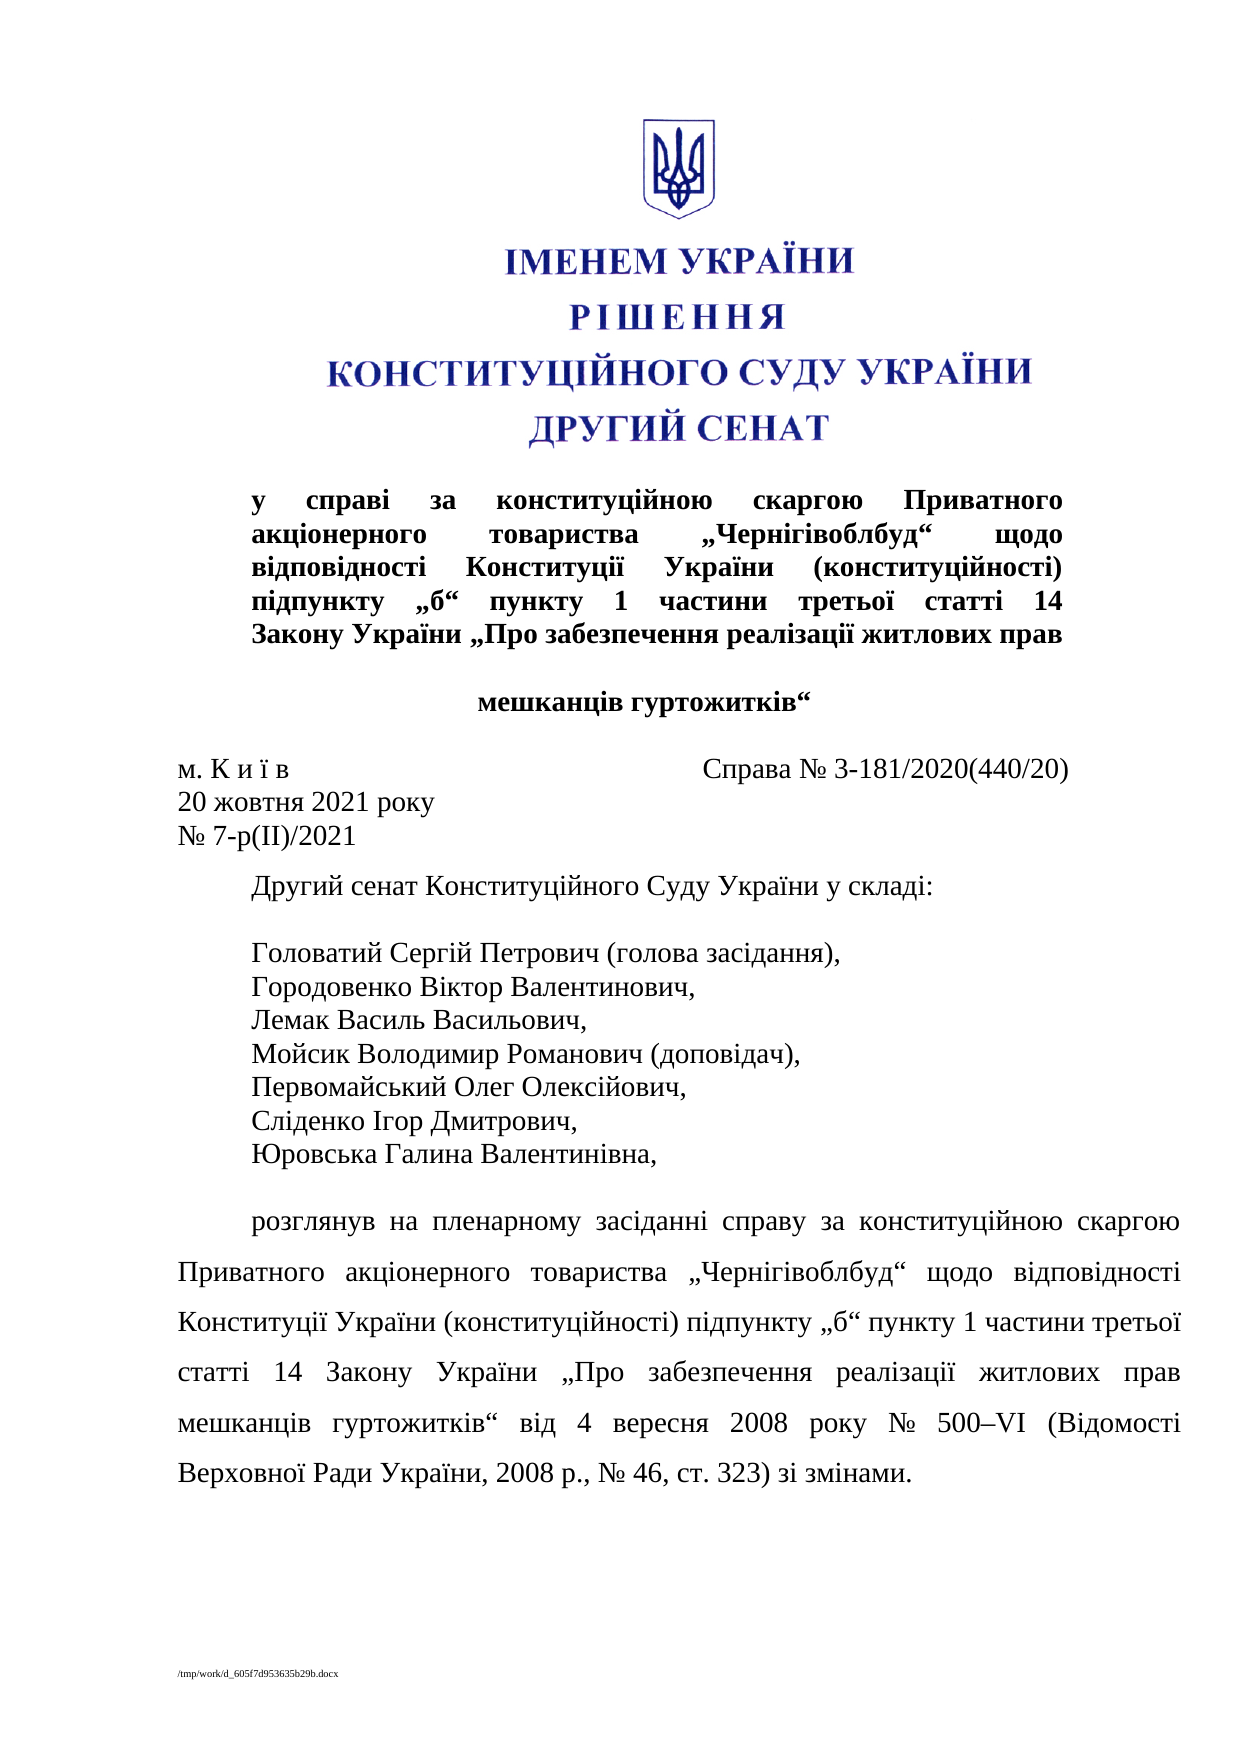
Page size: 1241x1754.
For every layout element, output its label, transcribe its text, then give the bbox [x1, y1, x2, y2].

text Головатий Сергій Петрович (голова засідання), [177, 935, 1181, 969]
text Мойсик Володимир Романович (доповідач), [177, 1036, 1181, 1069]
text Лемак Василь Васильович, [177, 1002, 1181, 1036]
text Юровська Галина Валентинівна, [177, 1136, 1181, 1170]
text Первомайський Олег Олексійович, [177, 1069, 1181, 1103]
text у справі за конституційною скаргою Приватного акціонерного товариства „Чернігівоблбуд“ щодо відповідності Конституції України (конституційності) підпункту „б“ пункту 1 частини третьої статті 14 Закону України „Про забезпечення реалізації житлових прав мешканців гуртожитків“ [251, 482, 1063, 717]
text Городовенко Віктор Валентинович, [177, 969, 1181, 1002]
text 20 жовтня 2021 року [177, 784, 1181, 818]
text Сліденко Ігор Дмитрович, [177, 1103, 1181, 1136]
picture [326, 118, 1033, 449]
text № 7-р(ІІ)/2021 [177, 818, 1181, 851]
text розглянув на пленарному засіданні справу за конституційною скаргою Приватного акціонерного товариства „Чернігівоблбуд“ щодо відповідності Конституції України (конституційності) підпункту „б“ пункту 1 частини третьої статті 14 Закону України „Про забезпечення реалізації житлових прав мешканців гуртожитків“ від 4 вересня 2008 року № 500–VI (Відомості Верховної Ради України, 2008 р., № 46, ст. 323) зі змінами. [177, 1203, 1181, 1489]
text Другий сенат Конституційного Суду України у складі: [177, 868, 1181, 902]
text м. К и ї в Справа № 3-181/2020(440/20) [177, 751, 1181, 784]
